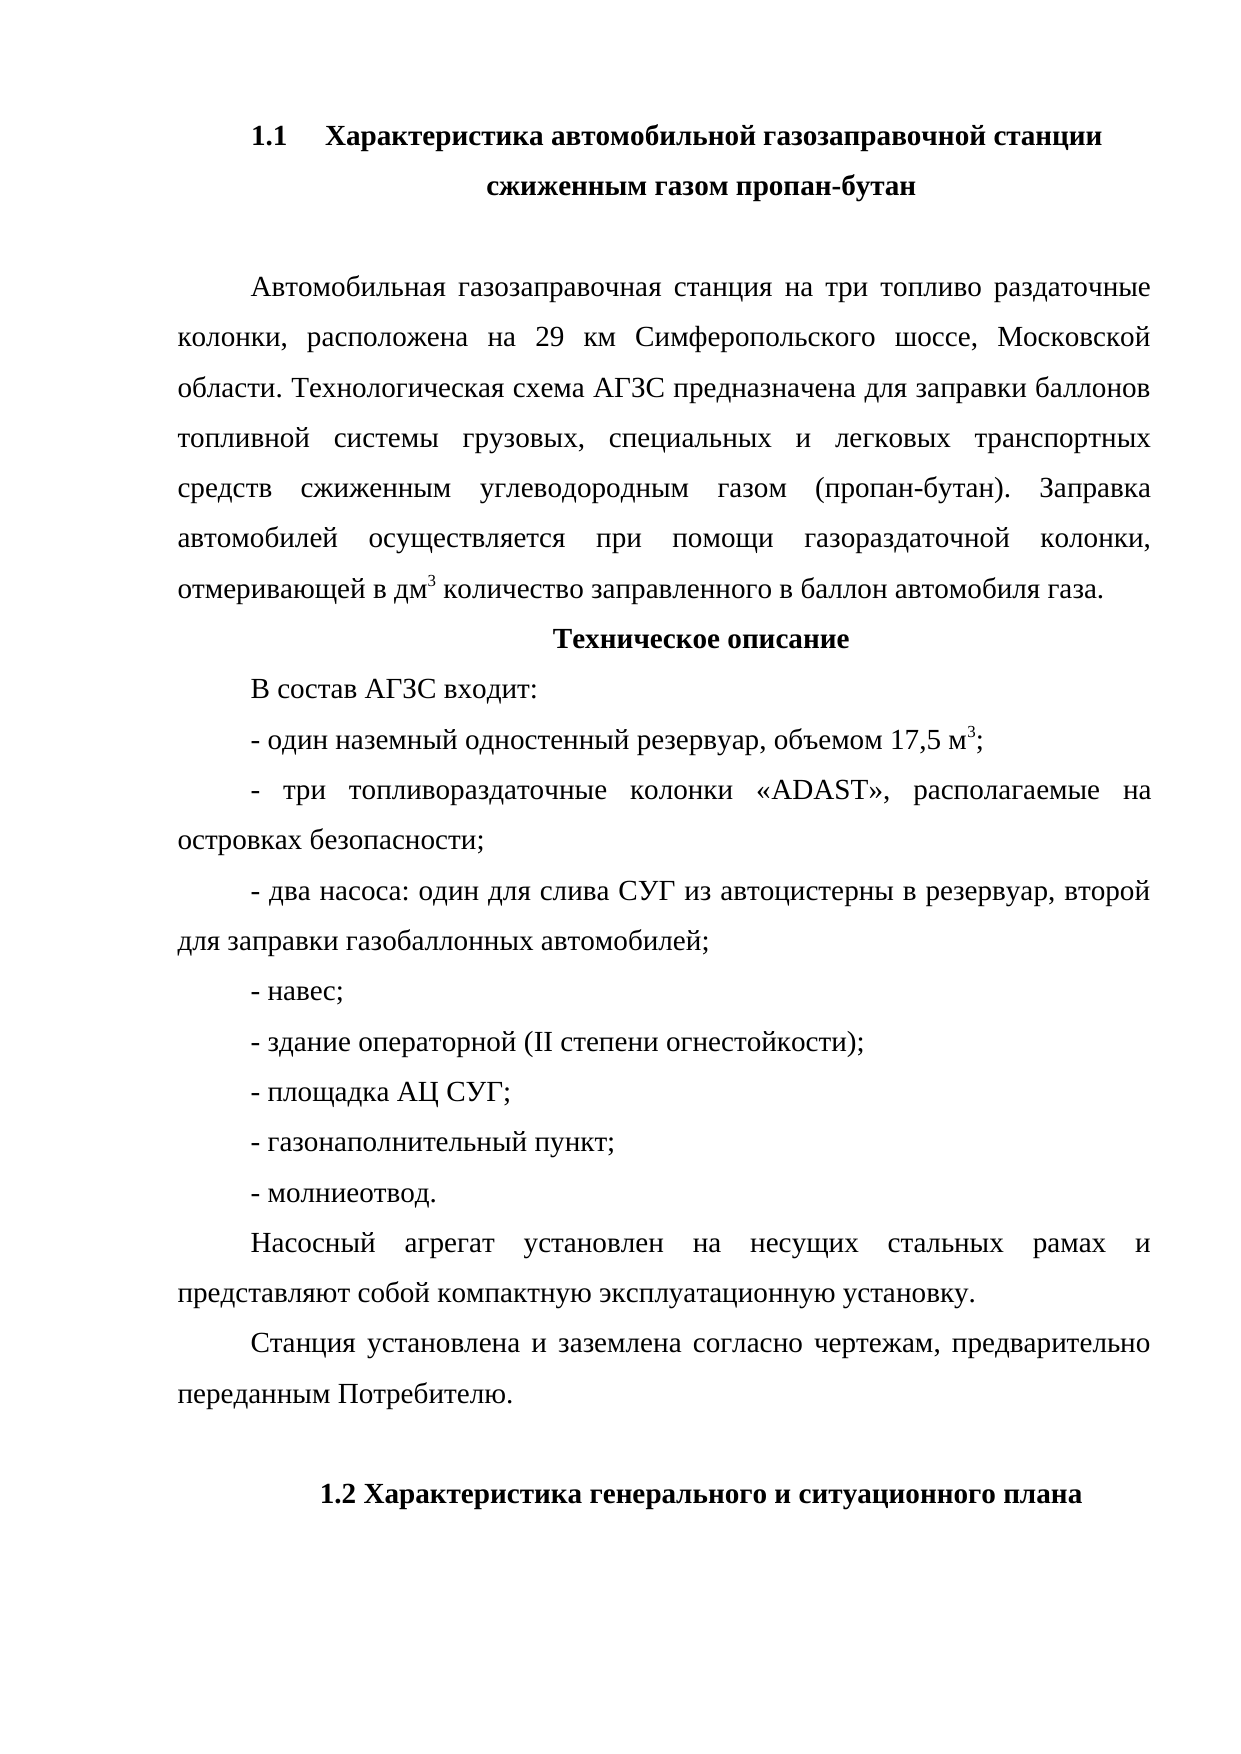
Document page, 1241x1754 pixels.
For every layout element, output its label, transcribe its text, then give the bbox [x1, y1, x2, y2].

list Характеристика автомобильной газозаправочной станции [177, 118, 1152, 152]
text В состав АГЗС входит: [177, 672, 1152, 705]
title - газонаполнительный пункт; [177, 1124, 1152, 1158]
title - площадка АЦ СУГ; [177, 1074, 1152, 1108]
text Насосный агрегат установлен на несущих стальных рамах и представляют собой компактную эксплуатационную установку. [177, 1225, 1152, 1309]
text Техническое описание [177, 621, 1152, 655]
text - два насоса: один для слива СУГ из автоцистерны в резервуар, второй для заправки газобаллонных автомобилей; [177, 873, 1152, 957]
text - три топливораздаточные колонки «ADAST», располагаемые на островках безопасности; [177, 772, 1152, 856]
title - молниеотвод. [177, 1175, 1152, 1208]
title - здание операторной (II степени огнестойкости); [177, 1024, 1152, 1057]
text Станция установлена и заземлена согласно чертежам, предварительно переданным Потребителю. [177, 1326, 1152, 1409]
title - навес; [177, 973, 1152, 1007]
title 1.2 Характеристика генерального и ситуационного плана [177, 1477, 1152, 1510]
text сжиженным газом пропан-бутан [177, 168, 1152, 202]
text Автомобильная газозаправочная станция на три топливо раздаточные колонки, расположена на 29 км Симферопольского шоссе, Московской области. Технологическая схема АГЗС предназначена для заправки баллонов топливной системы грузовых, специальных и легковых транспортных средств сжиженным углеводородным газом (пропан-бутан). Заправка автомобилей осуществляется при помощи газораздаточной колонки, отмеривающей в дм3 количество заправленного в баллон автомобиля газа. [177, 269, 1152, 604]
text - один наземный одностенный резервуар, объемом 17,5 м3; [177, 722, 1152, 755]
